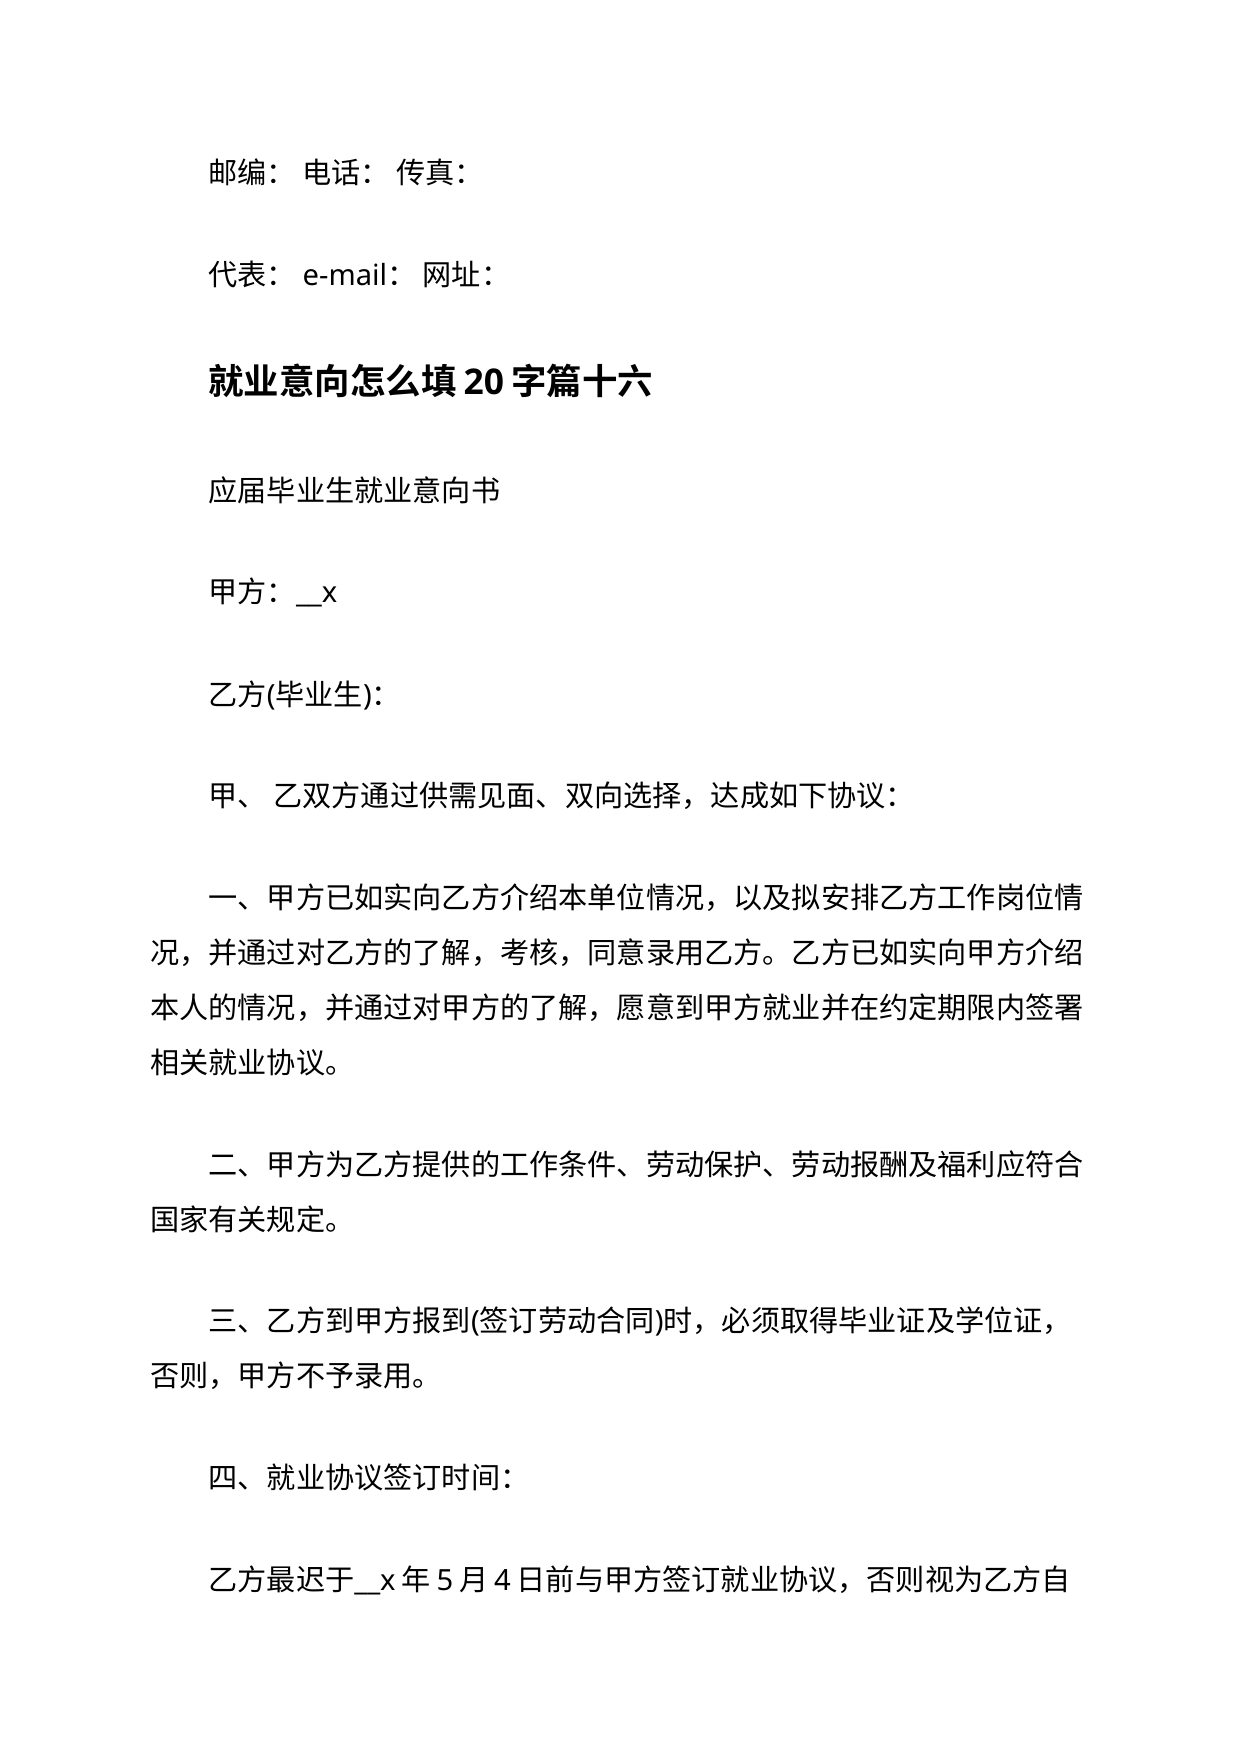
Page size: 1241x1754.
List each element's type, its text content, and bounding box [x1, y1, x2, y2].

text 乙方(毕业生)： [150, 671, 1090, 713]
text 四、就业协议签订时间： [150, 1455, 1090, 1497]
text 二、甲方为乙方提供的工作条件、劳动保护、劳动报酬及福利应符合国家有关规定。 [150, 1141, 1090, 1238]
text 就业意向怎么填20字篇十六 [150, 354, 1090, 405]
text 甲、 乙双方通过供需见面、双向选择，达成如下协议： [150, 773, 1090, 815]
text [150, 1556, 1090, 1599]
text 一、甲方已如实向乙方介绍本单位情况，以及拟安排乙方工作岗位情况，并通过对乙方的了解，考核，同意录用乙方。乙方已如实向甲方介绍本人的情况，并通过对甲方的了解，愿意到甲方就业并在约定期限内签署相关就业协议。 [150, 875, 1090, 1082]
text 代表： e-mail： 网址： [150, 252, 1090, 294]
text 三、乙方到甲方报到(签订劳动合同)时，必须取得毕业证及学位证，否则，甲方不予录用。 [150, 1298, 1090, 1395]
text 甲方：__x [150, 569, 1090, 611]
text 邮编： 电话： 传真： [150, 150, 1090, 192]
text 应届毕业生就业意向书 [150, 467, 1090, 509]
